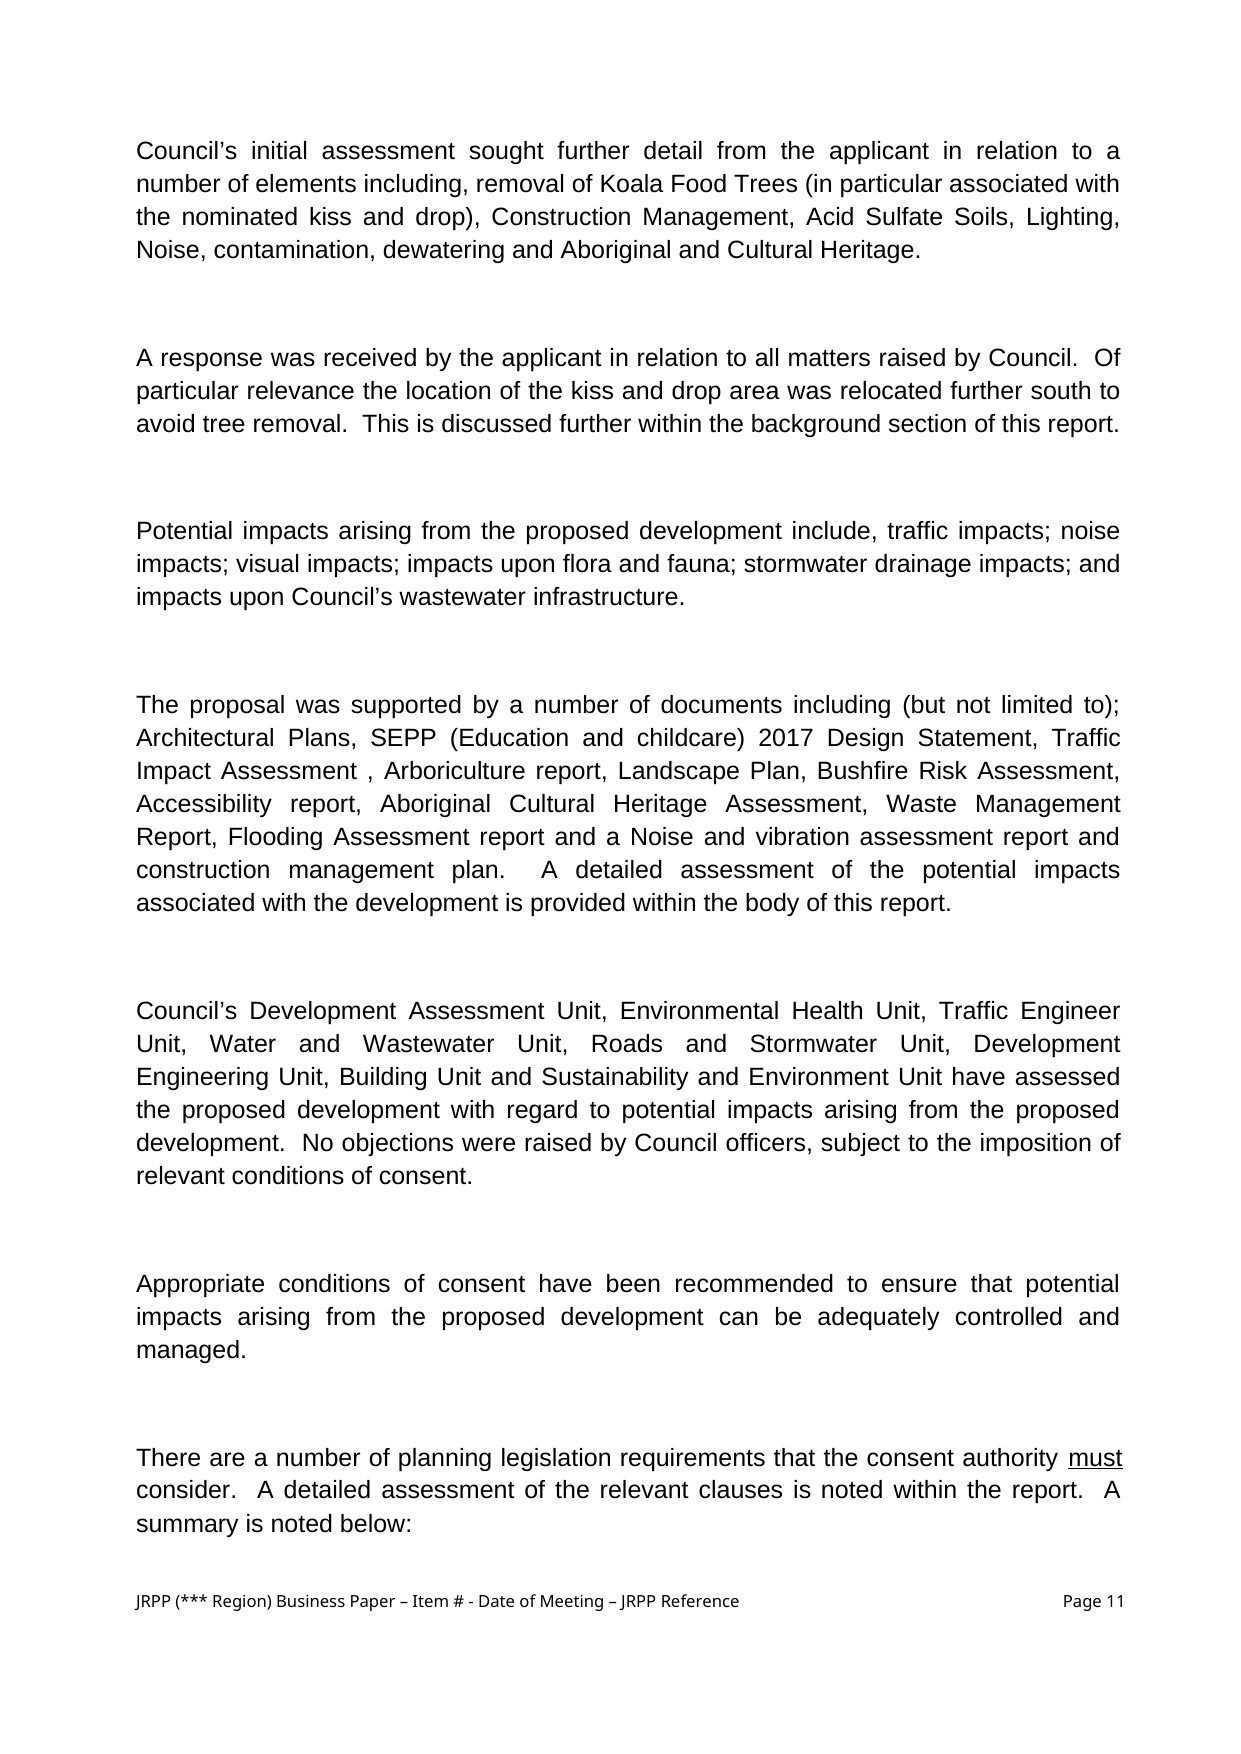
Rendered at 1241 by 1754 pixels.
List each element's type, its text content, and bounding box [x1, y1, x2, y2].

text Council’s initial assessment sought further detail from the applicant in relation to a number of elements including, removal of Koala Food Trees (in particular associated with the nominated kiss and drop), Construction Management, Acid Sulfate Soils, Lighting, Noise, contamination, dewatering and Aboriginal and Cultural Heritage. [136, 136, 1122, 264]
text Potential impacts arising from the proposed development include, traffic impacts; noise impacts; visual impacts; impacts upon flora and fauna; stormwater drainage impacts; and impacts upon Council’s wastewater infrastructure. [136, 516, 1122, 611]
text A response was received by the applicant in relation to all matters raised by Council. Of particular relevance the location of the kiss and drop area was relocated further south to avoid tree removal. This is discussed further within the background section of this report. [136, 343, 1122, 437]
text The proposal was supported by a number of documents including (but not limited to); Architectural Plans, SEPP (Education and childcare) 2017 Design Statement, Traffic Impact Assessment , Arboriculture report, Landscape Plan, Bushfire Risk Assessment, Accessibility report, Aboriginal Cultural Heritage Assessment, Waste Management Report, Flooding Assessment report and a Noise and vibration assessment report and construction management plan. A detailed assessment of the potential impacts associated with the development is provided within the body of this report. [136, 690, 1122, 917]
text Council’s Development Assessment Unit, Environmental Health Unit, Traffic Engineer Unit, Water and Wastewater Unit, Roads and Stormwater Unit, Development Engineering Unit, Building Unit and Sustainability and Environment Unit have assessed the proposed development with regard to potential impacts arising from the proposed development. No objections were raised by Council officers, subject to the imposition of relevant conditions of consent. [136, 996, 1122, 1190]
text There are a number of planning legislation requirements that the consent authority must consider. A detailed assessment of the relevant clauses is noted within the report. A summary is noted below: [136, 1442, 1122, 1537]
text Appropriate conditions of consent have been recommended to ensure that potential impacts arising from the proposed development can be adequately controlled and managed. [136, 1269, 1122, 1363]
